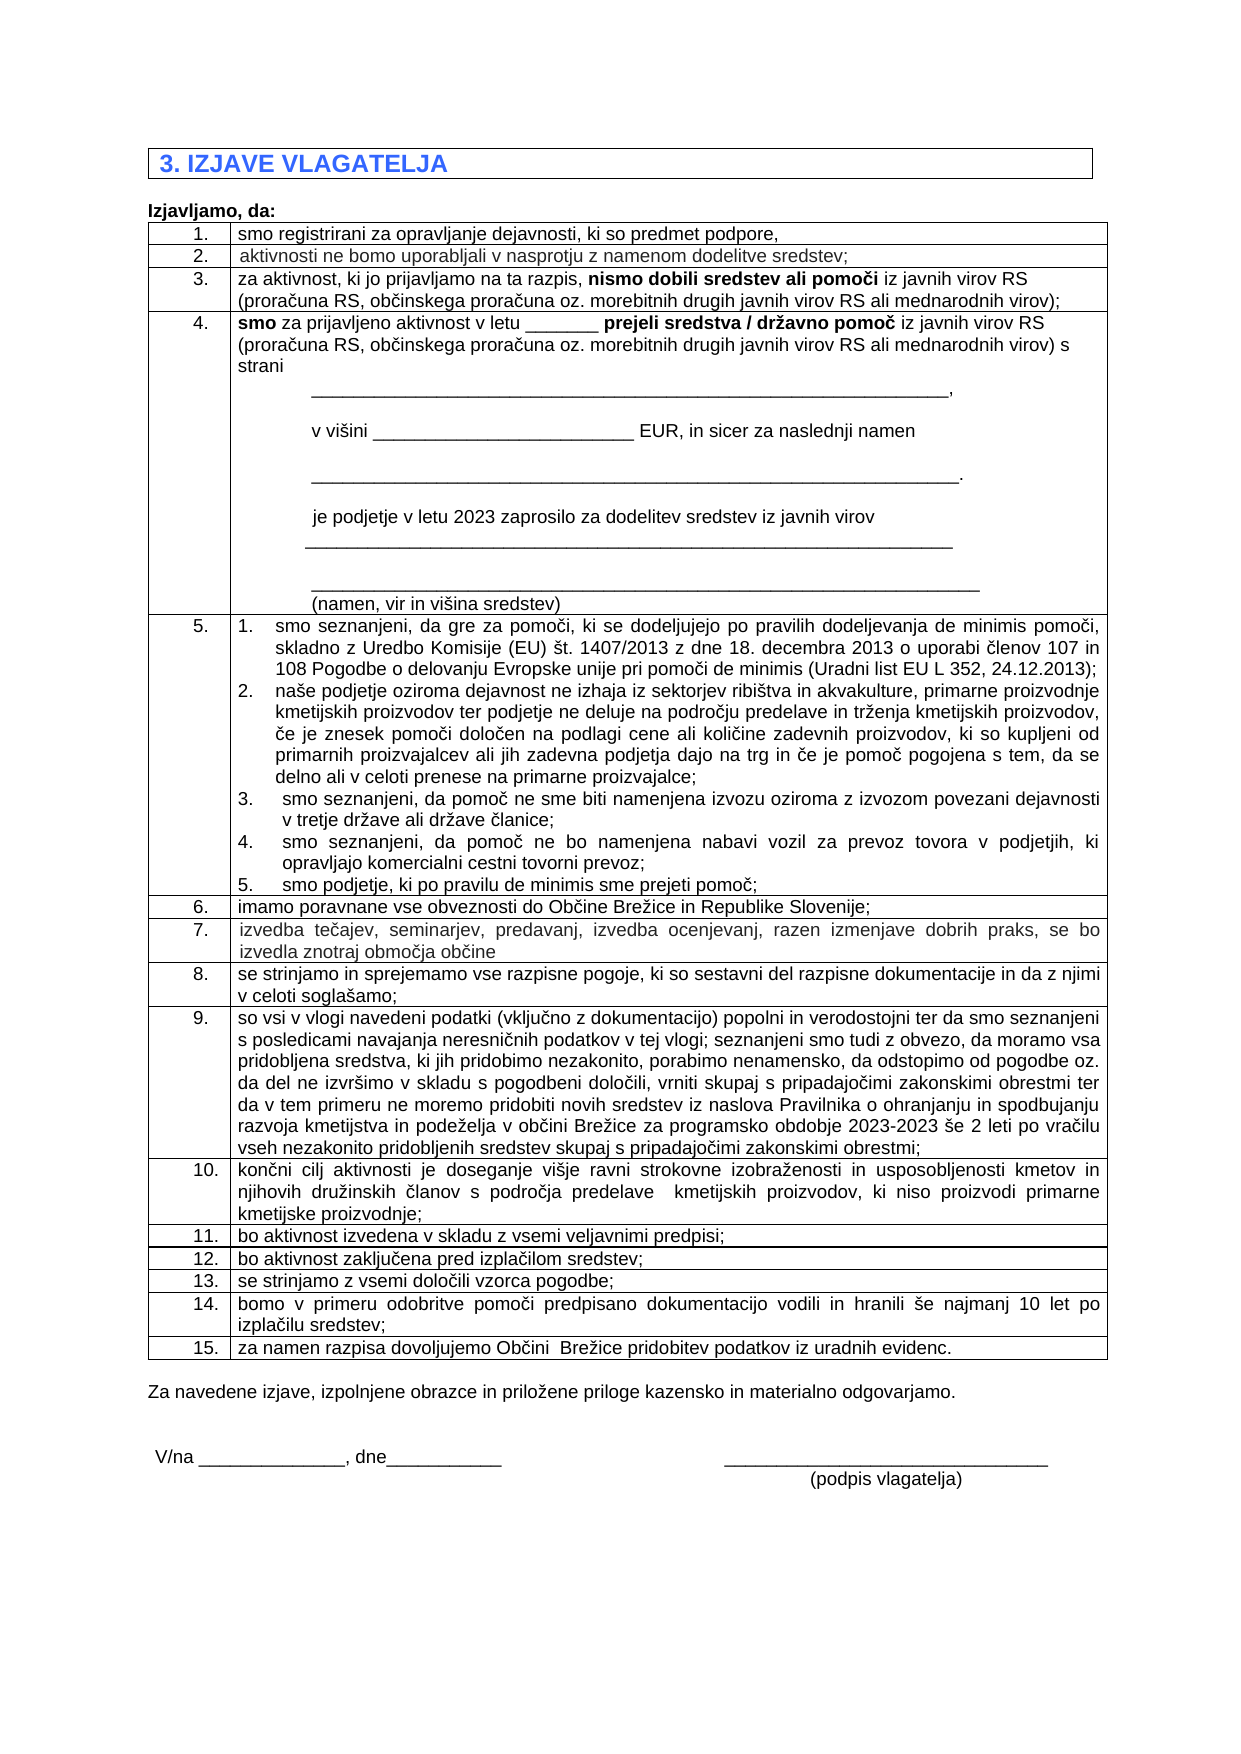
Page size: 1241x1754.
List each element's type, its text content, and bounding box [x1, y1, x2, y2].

table_cell [149, 245, 230, 267]
table_header V/na ______________, dne___________ [148, 1424, 627, 1510]
table_cell se strinjamo z vsemi določili vzorca pogodbe; [231, 1270, 1107, 1292]
table_cell se strinjamo in sprejemamo vse razpisne pogoje, ki so sestavni del razpisne dokumentacije in da z njimi v celoti soglašamo; [231, 963, 1107, 1006]
table_header [149, 223, 230, 244]
table_cell [149, 615, 230, 895]
table_cell [149, 1337, 230, 1358]
table_cell aktivnosti ne bomo uporabljali v nasprotju z namenom dodelitve sredstev; [231, 245, 1107, 267]
table_cell [149, 312, 230, 614]
table_cell [149, 1159, 230, 1224]
table_cell [149, 1248, 230, 1269]
table_cell [149, 1225, 230, 1246]
table_cell [149, 1293, 230, 1336]
table_cell bo aktivnost zaključena pred izplačilom sredstev; [231, 1248, 1107, 1269]
table_cell izvedba tečajev, seminarjev, predavanj, izvedba ocenjevanj, razen izmenjave dobrih praks, se bo izvedla znotraj območja občine [231, 919, 1107, 962]
table_cell [149, 268, 230, 311]
table_cell bo aktivnost izvedena v skladu z vsemi veljavnimi predpisi; [231, 1225, 1107, 1246]
text Izjavljamo, da: [148, 200, 1093, 222]
table_cell [149, 1007, 230, 1158]
table_cell za aktivnost, ki jo prijavljamo na ta razpis, nismo dobili sredstev ali pomoči iz javnih virov RS (proračuna RS, občinskega proračuna oz. morebitnih drugih javnih virov RS ali mednarodnih virov); [231, 268, 1107, 311]
table_cell smo seznanjeni, da gre za pomoči, ki se dodeljujejo po pravilih dodeljevanja de minimis pomoči, skladno z Uredbo Komisije (EU) št. 1407/2013 z dne 18. decembra 2013 o uporabi členov 107 in 108 Pogodbe o delovanju Evropske unije pri pomoči de minimis (Uradni list EU L 352, 24.12.2013); naše podjetje oziroma dejavnost ne izhaja iz sektorjev ribištva in akvakulture, primarne proizvodnje kmetijskih proizvodov ter podjetje ne deluje na področju predelave in trženja kmetijskih proizvodov, če je znesek pomoči določen na podlagi cene ali količine zadevnih proizvodov, ki so kupljeni od primarnih proizvajalcev ali jih zadevna podjetja dajo na trg in če je pomoč pogojena s tem, da se delno ali v celoti prenese na primarne proizvajalce; smo seznanjeni, da pomoč ne sme biti namenjena izvozu oziroma z izvozom povezani dejavnosti v tretje države ali države članice; smo seznanjeni, da pomoč ne bo namenjena nabavi vozil za prevoz tovora v podjetjih, ki opravljajo komercialni cestni tovorni prevoz; smo podjetje, ki po pravilu de minimis sme prejeti pomoč; [231, 615, 1107, 895]
table_cell za namen razpisa dovoljujemo Občini Brežice pridobitev podatkov iz uradnih evidenc. [231, 1337, 1107, 1358]
table_cell [149, 896, 230, 918]
table_header smo registrirani za opravljanje dejavnosti, ki so predmet podpore, [231, 223, 1107, 244]
table_cell smo za prijavljeno aktivnost v letu _______ prejeli sredstva / državno pomoč iz javnih virov RS (proračuna RS, občinskega proračuna oz. morebitnih drugih javnih virov RS ali mednarodnih virov) s strani _____________________________________________________________, v višini _________________________ EUR, in sicer za naslednji namen ______________________________________________________________. je podjetje v letu 2023 zaprosilo za dodelitev sredstev iz javnih virov ______________________________________________________________ ________________________________________________________________ (namen, vir in višina sredstev) [231, 312, 1107, 614]
table_cell končni cilj aktivnosti je doseganje višje ravni strokovne izobraženosti in usposobljenosti kmetov in njihovih družinskih članov s področja predelave kmetijskih proizvodov, ki niso proizvodi primarne kmetijske proizvodnje; [231, 1159, 1107, 1224]
table_cell imamo poravnane vse obveznosti do Občine Brežice in Republike Slovenije; [231, 896, 1107, 918]
text Za navedene izjave, izpolnjene obrazce in priložene priloge kazensko in materialno odgovarjamo. [148, 1381, 1093, 1403]
table_header _______________________________ (podpis vlagatelja) [628, 1424, 1107, 1510]
table_cell so vsi v vlogi navedeni podatki (vključno z dokumentacijo) popolni in verodostojni ter da smo seznanjeni s posledicami navajanja neresničnih podatkov v tej vlogi; seznanjeni smo tudi z obvezo, da moramo vsa pridobljena sredstva, ki jih pridobimo nezakonito, porabimo nenamensko, da odstopimo od pogodbe oz. da del ne izvršimo v skladu s pogodbeni določili, vrniti skupaj s pripadajočimi zakonskimi obrestmi ter da v tem primeru ne moremo pridobiti novih sredstev iz naslova Pravilnika o ohranjanju in spodbujanju razvoja kmetijstva in podeželja v občini Brežice za programsko obdobje 2023-2023 še 2 leti po vračilu vseh nezakonito pridobljenih sredstev skupaj s pripadajočimi zakonskimi obrestmi; [231, 1007, 1107, 1158]
table_cell [149, 963, 230, 1006]
table_cell [149, 1270, 230, 1292]
table_cell bomo v primeru odobritve pomoči predpisano dokumentacijo vodili in hranili še najmanj 10 let po izplačilu sredstev; [231, 1293, 1107, 1336]
table_cell [149, 919, 230, 962]
table_header 3. IZJAVE VLAGATELJA [149, 149, 1092, 177]
